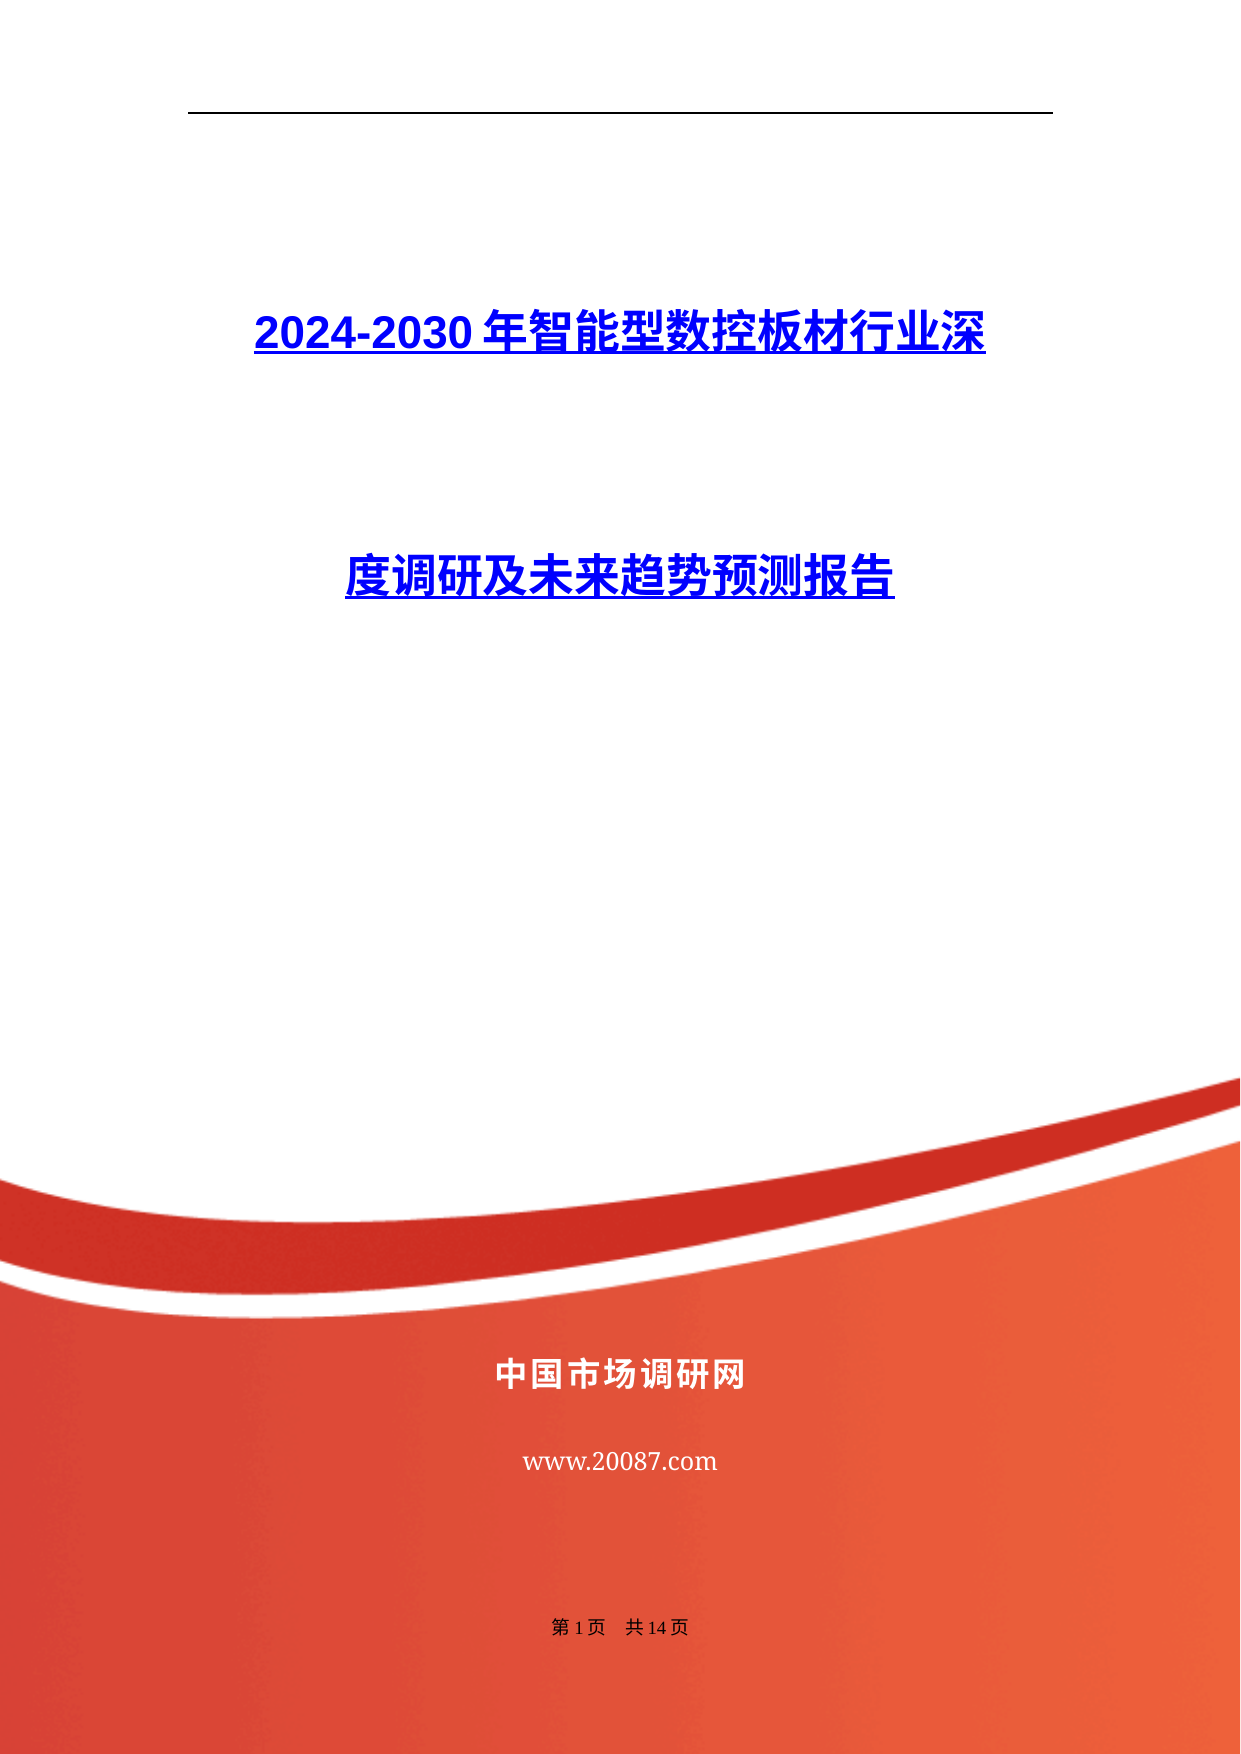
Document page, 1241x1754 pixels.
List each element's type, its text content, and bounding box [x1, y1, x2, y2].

subtitle 中国市场调研网 [187, 1339, 1053, 1404]
picture [0, 1006, 1241, 1754]
table_header 2024-2030年智能型数控板材行业深度调研及未来趋势预测报告 [188, 207, 1053, 773]
text www.20087.com [187, 1428, 1053, 1493]
